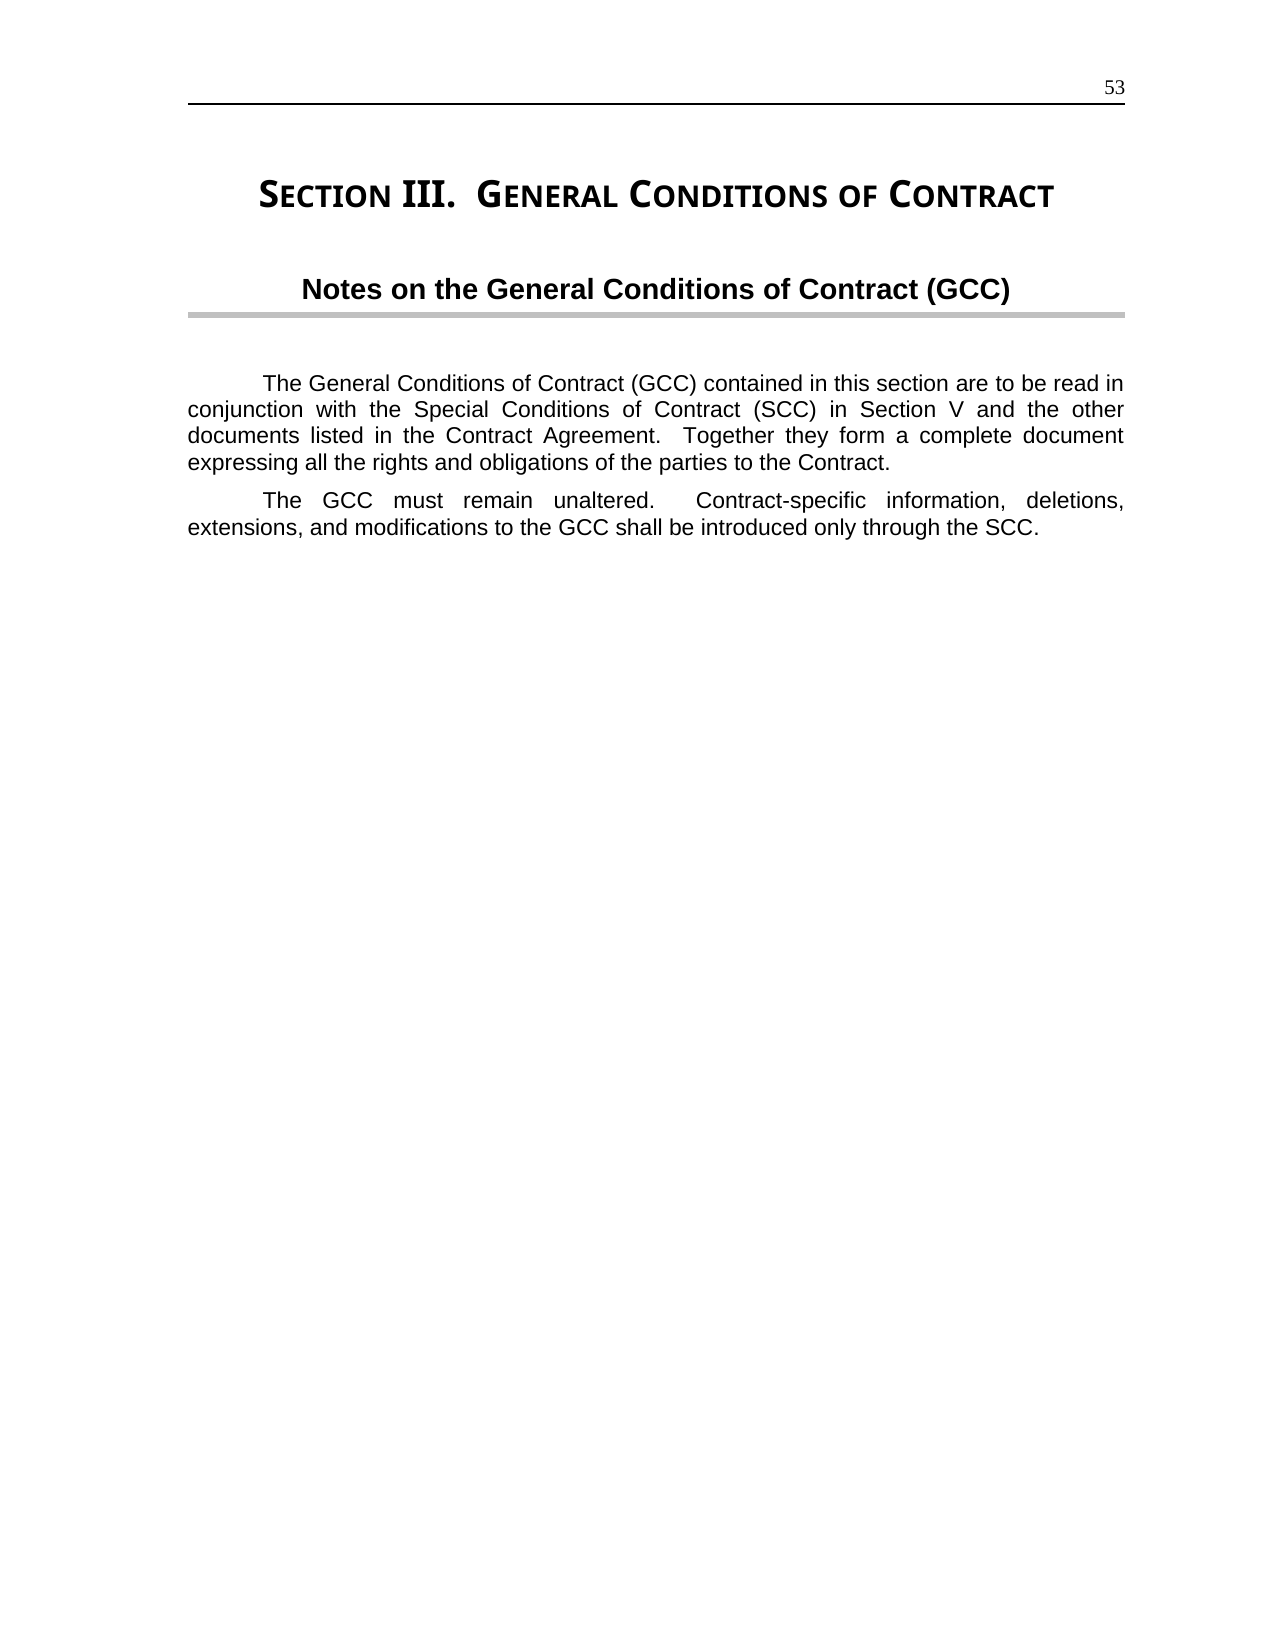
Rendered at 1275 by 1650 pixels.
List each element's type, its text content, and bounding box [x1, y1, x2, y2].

subtitle Section III. General Conditions of Contract [187, 167, 1125, 218]
subtitle Notes on the General Conditions of Contract (GCC) [187, 272, 1125, 318]
text The GCC must remain unaltered. Contract-specific information, deletions, extensions, and modifications to the GCC shall be introduced only through the SCC. [187, 487, 1125, 540]
text The General Conditions of Contract (GCC) contained in this section are to be read in conjunction with the Special Conditions of Contract (SCC) in Section V and the other documents listed in the Contract Agreement. Together they form a complete document expressing all the rights and obligations of the parties to the Contract. [187, 369, 1125, 475]
